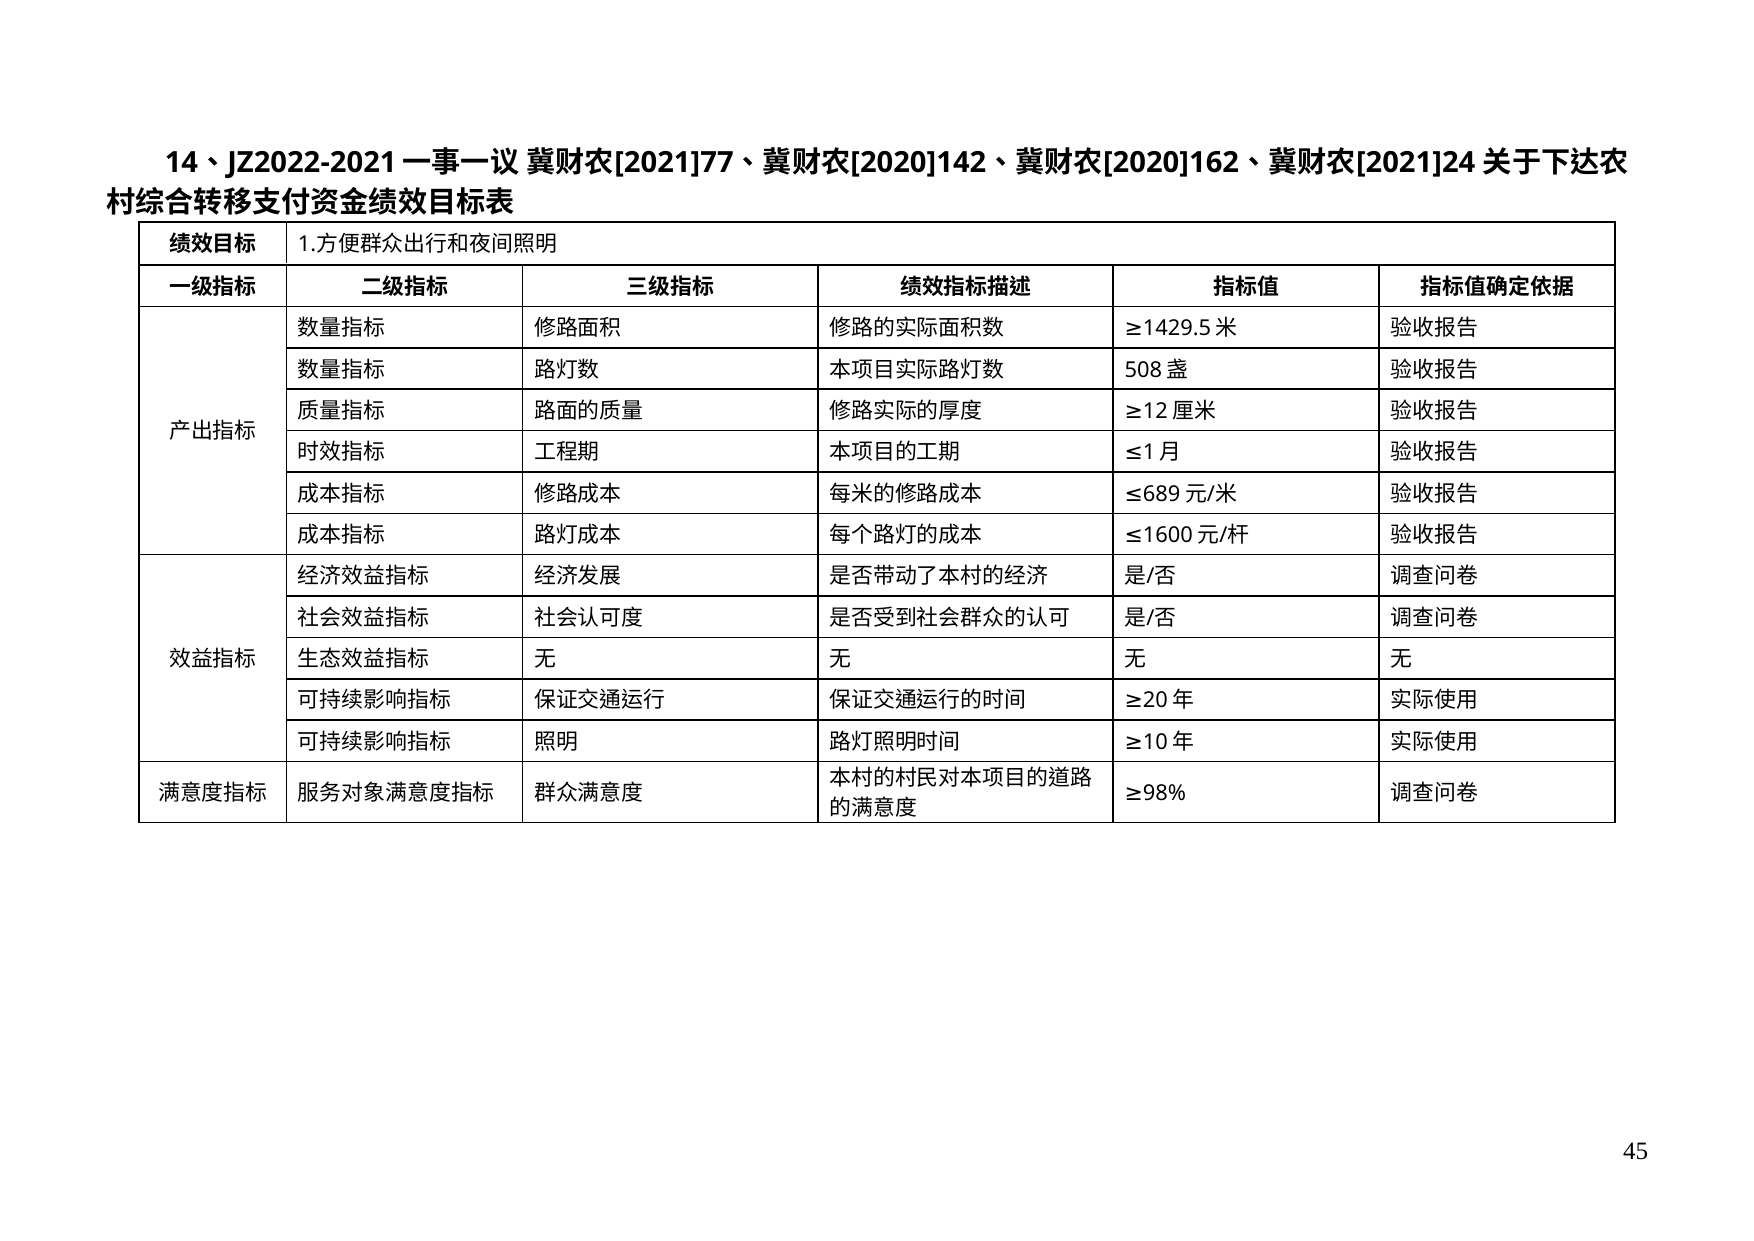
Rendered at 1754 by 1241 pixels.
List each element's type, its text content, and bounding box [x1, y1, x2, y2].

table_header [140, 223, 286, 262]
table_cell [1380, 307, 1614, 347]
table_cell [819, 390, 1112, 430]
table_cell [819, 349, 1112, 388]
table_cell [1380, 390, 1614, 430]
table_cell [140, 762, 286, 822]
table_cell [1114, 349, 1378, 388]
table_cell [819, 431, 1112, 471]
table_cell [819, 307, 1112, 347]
text 14、JZ2022-2021一事一议 冀财农[2021]77、冀财农[2020]142、冀财农[2020]162、冀财农[2021]24 关于下达农村综合转移支付资金绩效目标表 [106, 142, 1648, 221]
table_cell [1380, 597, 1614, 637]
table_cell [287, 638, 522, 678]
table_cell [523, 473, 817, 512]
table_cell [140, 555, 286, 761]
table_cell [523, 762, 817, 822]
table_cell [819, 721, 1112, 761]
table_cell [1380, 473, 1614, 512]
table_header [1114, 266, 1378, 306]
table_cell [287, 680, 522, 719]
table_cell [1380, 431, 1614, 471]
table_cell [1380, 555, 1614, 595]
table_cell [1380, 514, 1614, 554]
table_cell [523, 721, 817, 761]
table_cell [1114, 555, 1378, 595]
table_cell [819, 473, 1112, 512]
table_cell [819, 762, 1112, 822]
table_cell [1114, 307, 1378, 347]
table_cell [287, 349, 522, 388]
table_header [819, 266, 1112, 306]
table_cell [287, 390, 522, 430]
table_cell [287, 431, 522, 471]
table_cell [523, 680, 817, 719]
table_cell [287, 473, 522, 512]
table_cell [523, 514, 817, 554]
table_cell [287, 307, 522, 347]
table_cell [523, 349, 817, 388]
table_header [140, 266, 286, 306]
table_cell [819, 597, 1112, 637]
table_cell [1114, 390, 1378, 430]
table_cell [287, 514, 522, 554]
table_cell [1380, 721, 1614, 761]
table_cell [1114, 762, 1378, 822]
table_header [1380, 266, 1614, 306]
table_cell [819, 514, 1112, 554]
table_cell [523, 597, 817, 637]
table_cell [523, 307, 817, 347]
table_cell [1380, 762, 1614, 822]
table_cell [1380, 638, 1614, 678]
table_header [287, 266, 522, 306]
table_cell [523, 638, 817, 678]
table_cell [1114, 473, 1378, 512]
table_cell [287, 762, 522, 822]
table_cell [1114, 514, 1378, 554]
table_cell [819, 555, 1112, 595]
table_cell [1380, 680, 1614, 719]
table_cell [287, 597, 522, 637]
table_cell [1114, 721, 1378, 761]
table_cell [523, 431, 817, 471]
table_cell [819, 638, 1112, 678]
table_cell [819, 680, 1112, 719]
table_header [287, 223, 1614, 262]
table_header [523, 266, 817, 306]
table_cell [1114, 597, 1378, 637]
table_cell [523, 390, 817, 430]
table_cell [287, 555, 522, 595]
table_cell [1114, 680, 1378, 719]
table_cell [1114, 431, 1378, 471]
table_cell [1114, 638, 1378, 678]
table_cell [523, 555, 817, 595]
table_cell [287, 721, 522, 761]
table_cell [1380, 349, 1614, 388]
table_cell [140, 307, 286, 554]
